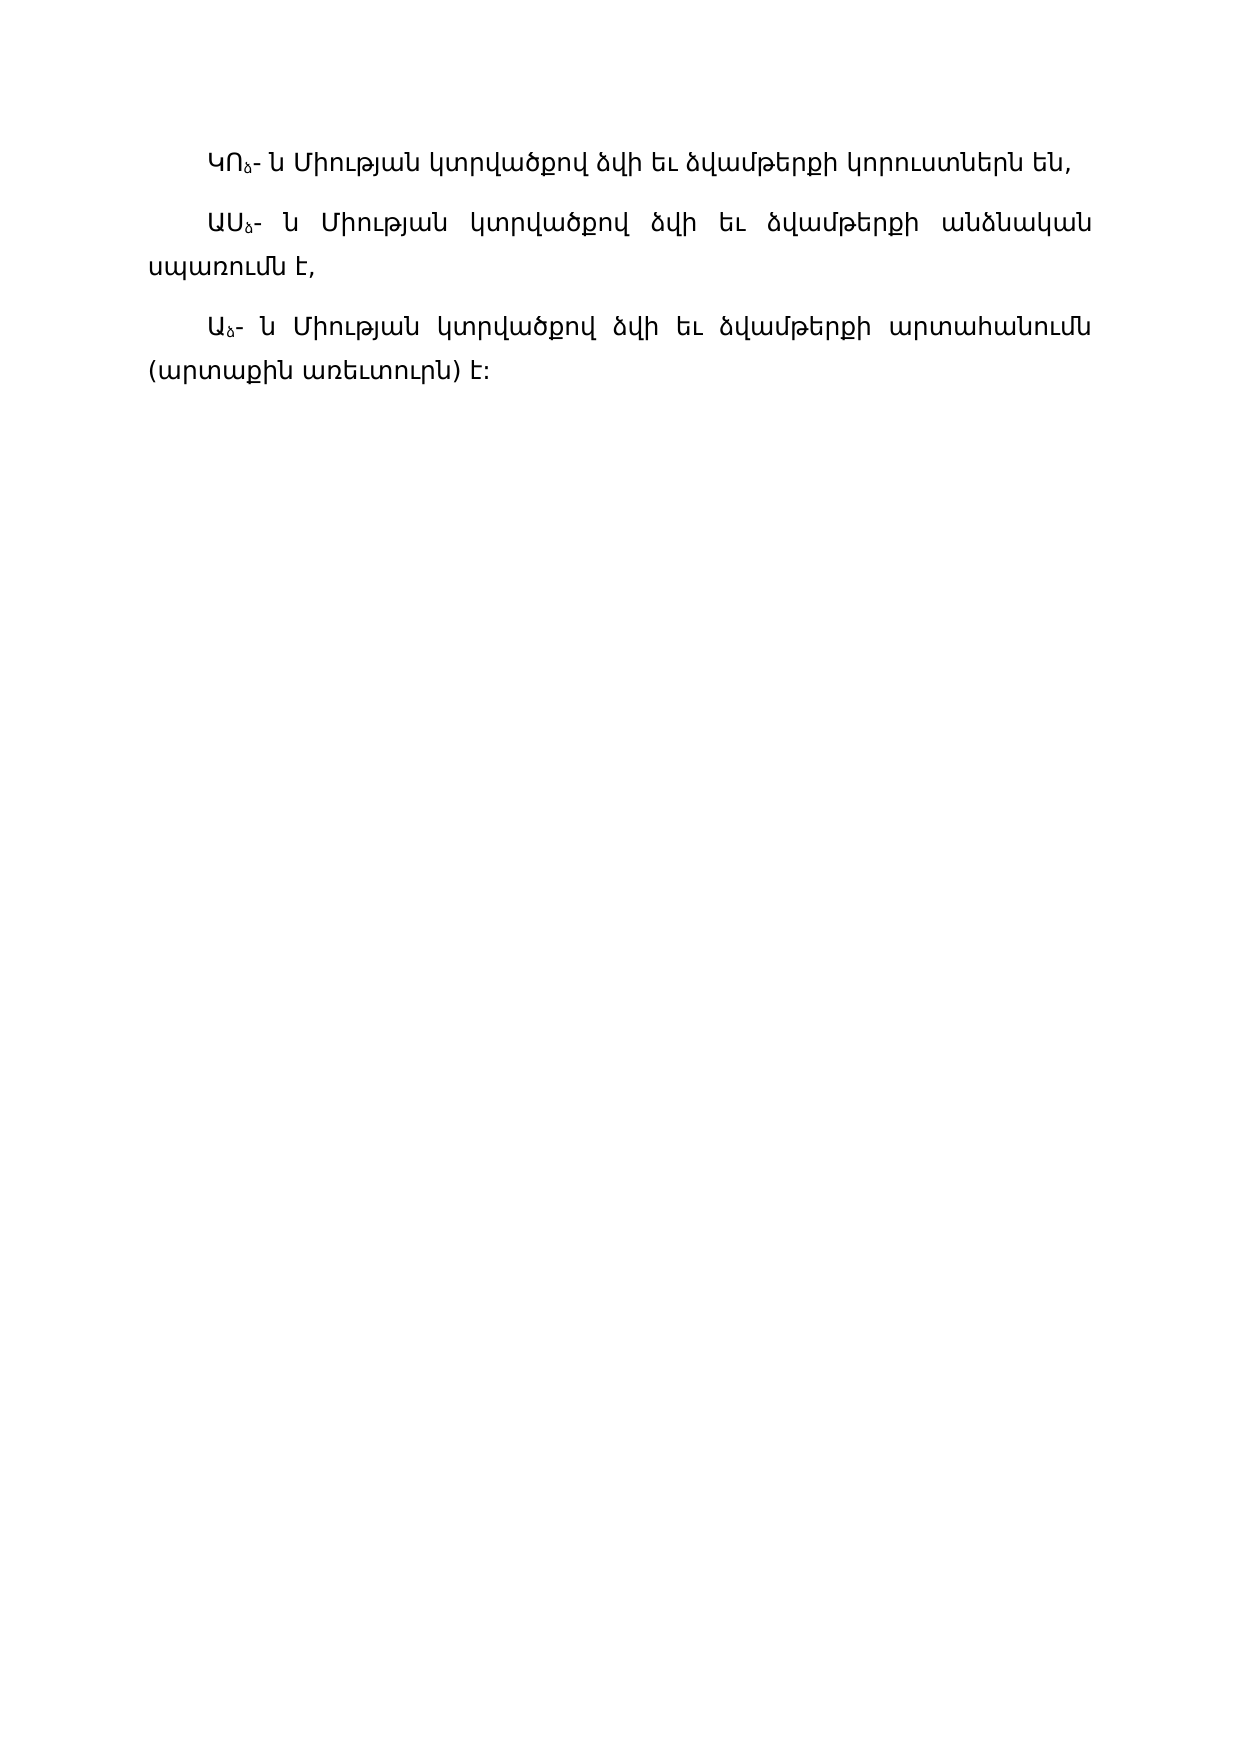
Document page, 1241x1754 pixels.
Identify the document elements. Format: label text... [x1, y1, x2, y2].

text ԱՍձ- ն Միության կտրվածքով ձվի եւ ձվամթերքի անձնական սպառումն է, [148, 208, 1093, 281]
text ԿՈձ- ն Միության կտրվածքով ձվի եւ ձվամթերքի կորուստներն են, [148, 148, 1093, 177]
text Աձ- ն Միության կտրվածքով ձվի եւ ձվամթերքի արտահանումն (արտաքին առեւտուրն) է: [148, 312, 1092, 385]
